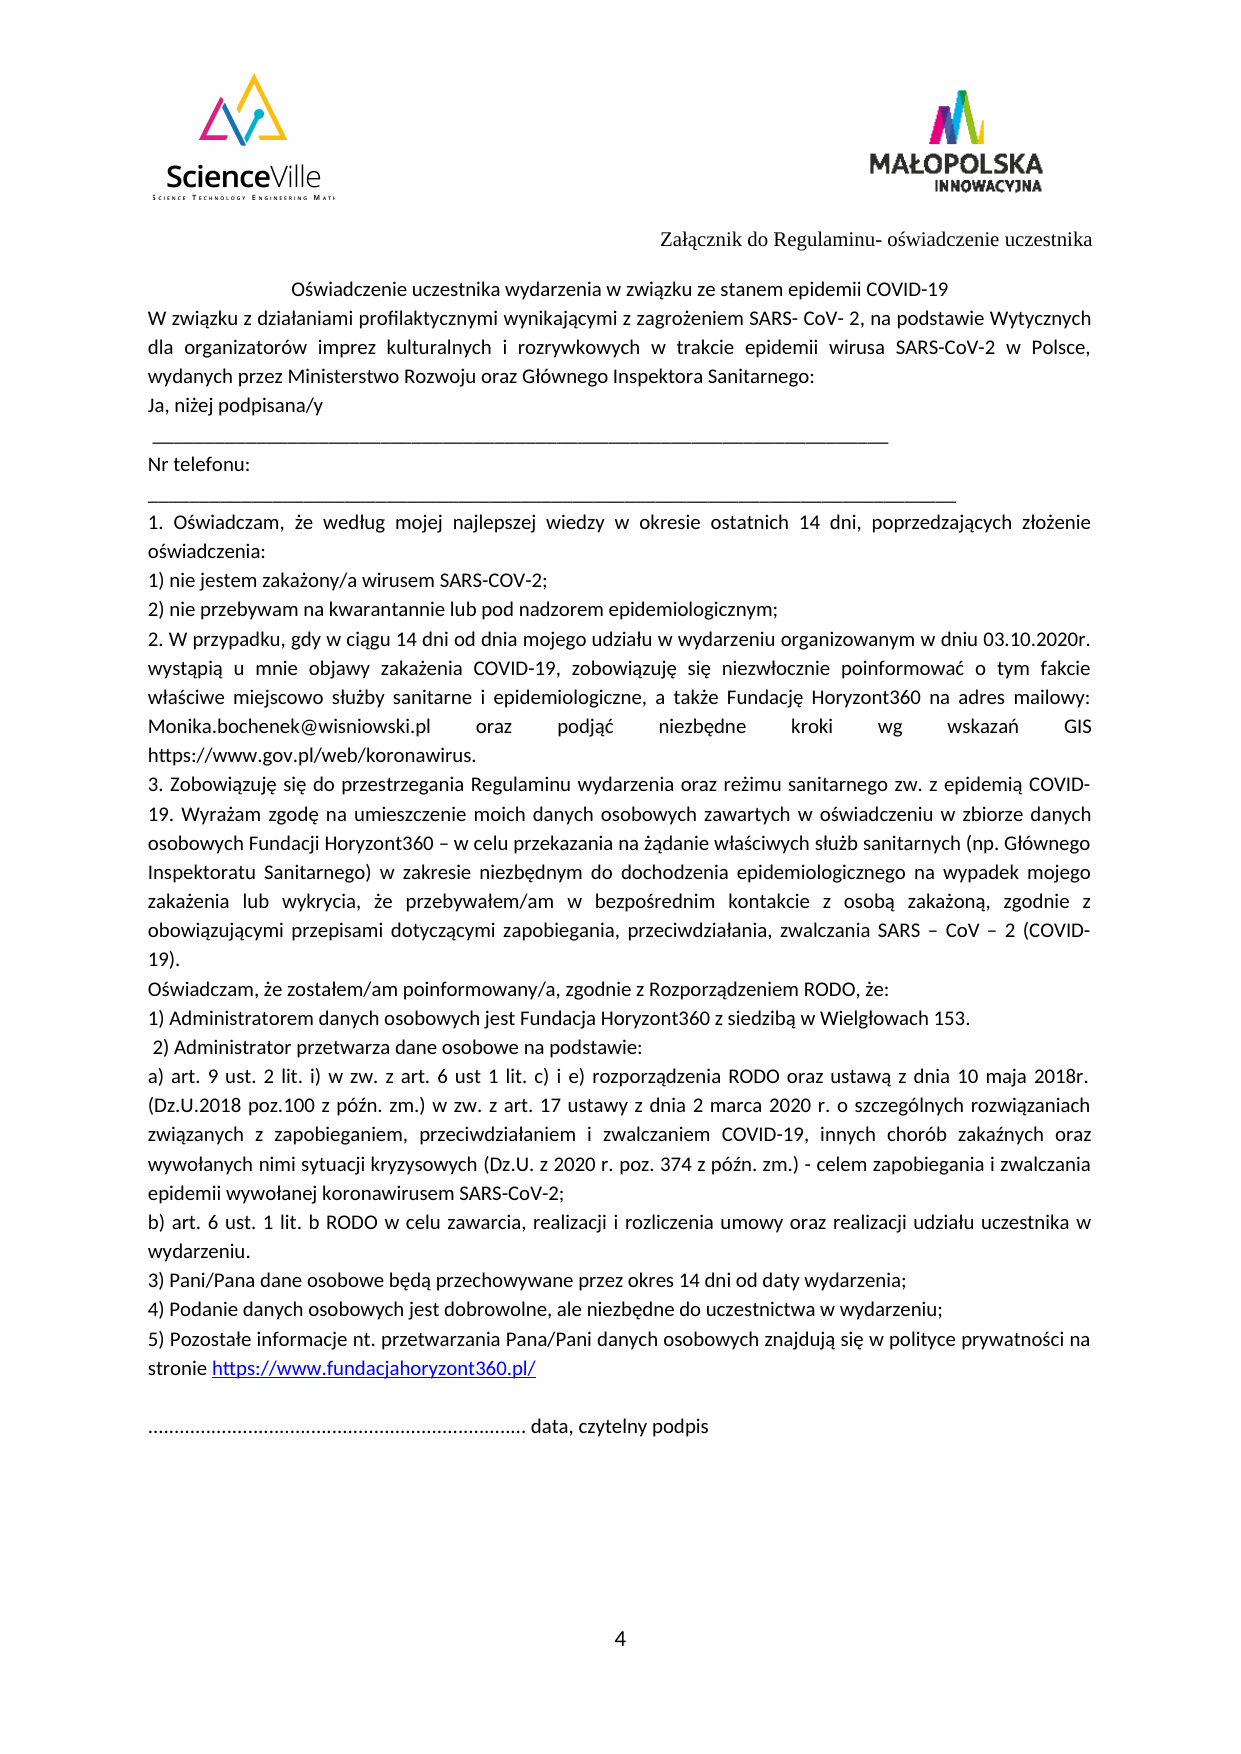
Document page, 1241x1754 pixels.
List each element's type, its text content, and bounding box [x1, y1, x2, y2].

text 1. Oświadczam, że według mojej najlepszej wiedzy w okresie ostatnich 14 dni, poprzedzających złożenie oświadczenia: [148, 509, 1093, 564]
text Nr telefonu: [148, 451, 1093, 476]
text 5) Pozostałe informacje nt. przetwarzania Pana/Pani danych osobowych znajdują się w polityce prywatności na stronie https://www.fundacjahoryzont360.pl/ [148, 1326, 1093, 1380]
text W związku z działaniami profilaktycznymi wynikającymi z zagrożeniem SARS- CoV- 2, na podstawie Wytycznych dla organizatorów imprez kulturalnych i rozrywkowych w trakcie epidemii wirusa SARS-CoV-2 w Polsce, wydanych przez Ministerstwo Rozwoju oraz Głównego Inspektora Sanitarnego: [148, 305, 1093, 389]
text Załącznik do Regulaminu- oświadczenie uczestnika [148, 227, 1093, 251]
text 1) Administratorem danych osobowych jest Fundacja Horyzont360 z siedzibą w Wielgłowach 153. [148, 1005, 1093, 1030]
picture [152, 73, 336, 200]
text Oświadczam, że zostałem/am poinformowany/a, zgodnie z Rozporządzeniem RODO, że: [148, 976, 1093, 1001]
text 1) nie jestem zakażony/a wirusem SARS-COV-2; [148, 567, 1093, 593]
text ______________________________________________________________________________ [148, 480, 1093, 505]
text Oświadczenie uczestnika wydarzenia w związku ze stanem epidemii COVID-19 [148, 276, 1093, 301]
text 3) Pani/Pana dane osobowe będą przechowywane przez okres 14 dni od daty wydarzenia; [148, 1267, 1093, 1293]
text 2) Administrator przetwarza dane osobowe na podstawie: [148, 1034, 1093, 1059]
text ........................................................................ data, czytelny podpis [148, 1413, 1093, 1439]
text 2) nie przebywam na kwarantannie lub pod nadzorem epidemiologicznym; [148, 597, 1093, 622]
text a) art. 9 ust. 2 lit. i) w zw. z art. 6 ust 1 lit. c) i e) rozporządzenia RODO oraz ustawą z dnia 10 maja 2018r. (Dz.U.2018 poz.100 z późn. zm.) w zw. z art. 17 ustawy z dnia 2 marca 2020 r. o szczególnych rozwiązaniach związanych z zapobieganiem, przeciwdziałaniem i zwalczaniem COVID-19, innych chorób zakaźnych oraz wywołanych nimi sytuacji kryzysowych (Dz.U. z 2020 r. poz. 374 z późn. zm.) - celem zapobiegania i zwalczania epidemii wywołanej koronawirusem SARS-CoV-2; [148, 1063, 1093, 1205]
text 3. Zobowiązuję się do przestrzegania Regulaminu wydarzenia oraz reżimu sanitarnego zw. z epidemią COVID-19. Wyrażam zgodę na umieszczenie moich danych osobowych zawartych w oświadczeniu w zbiorze danych osobowych Fundacji Horyzont360 – w celu przekazania na żądanie właściwych służb sanitarnych (np. Głównego Inspektoratu Sanitarnego) w zakresie niezbędnym do dochodzenia epidemiologicznego na wypadek mojego zakażenia lub wykrycia, że przebywałem/am w bezpośrednim kontakcie z osobą zakażoną, zgodnie z obowiązującymi przepisami dotyczącymi zapobiegania, przeciwdziałania, zwalczania SARS – CoV – 2 (COVID-19). [148, 772, 1093, 972]
text Ja, niżej podpisana/y [148, 392, 1093, 418]
text _______________________________________________________________________ [148, 422, 1093, 447]
text 4) Podanie danych osobowych jest dobrowolne, ale niezbędne do uczestnictwa w wydarzeniu; [148, 1297, 1093, 1322]
text 2. W przypadku, gdy w ciągu 14 dni od dnia mojego udziału w wydarzeniu organizowanym w dniu 03.10.2020r. wystąpią u mnie objawy zakażenia COVID-19, zobowiązuję się niezwłocznie poinformować o tym fakcie właściwe miejscowo służby sanitarne i epidemiologiczne, a także Fundację Horyzont360 na adres mailowy: Monika.bochenek@wisniowski.pl oraz podjąć niezbędne kroki wg wskazań GIS https://www.gov.pl/web/koronawirus. [148, 626, 1093, 768]
text b) art. 6 ust. 1 lit. b RODO w celu zawarcia, realizacji i rozliczenia umowy oraz realizacji udziału uczestnika w wydarzeniu. [148, 1209, 1093, 1264]
